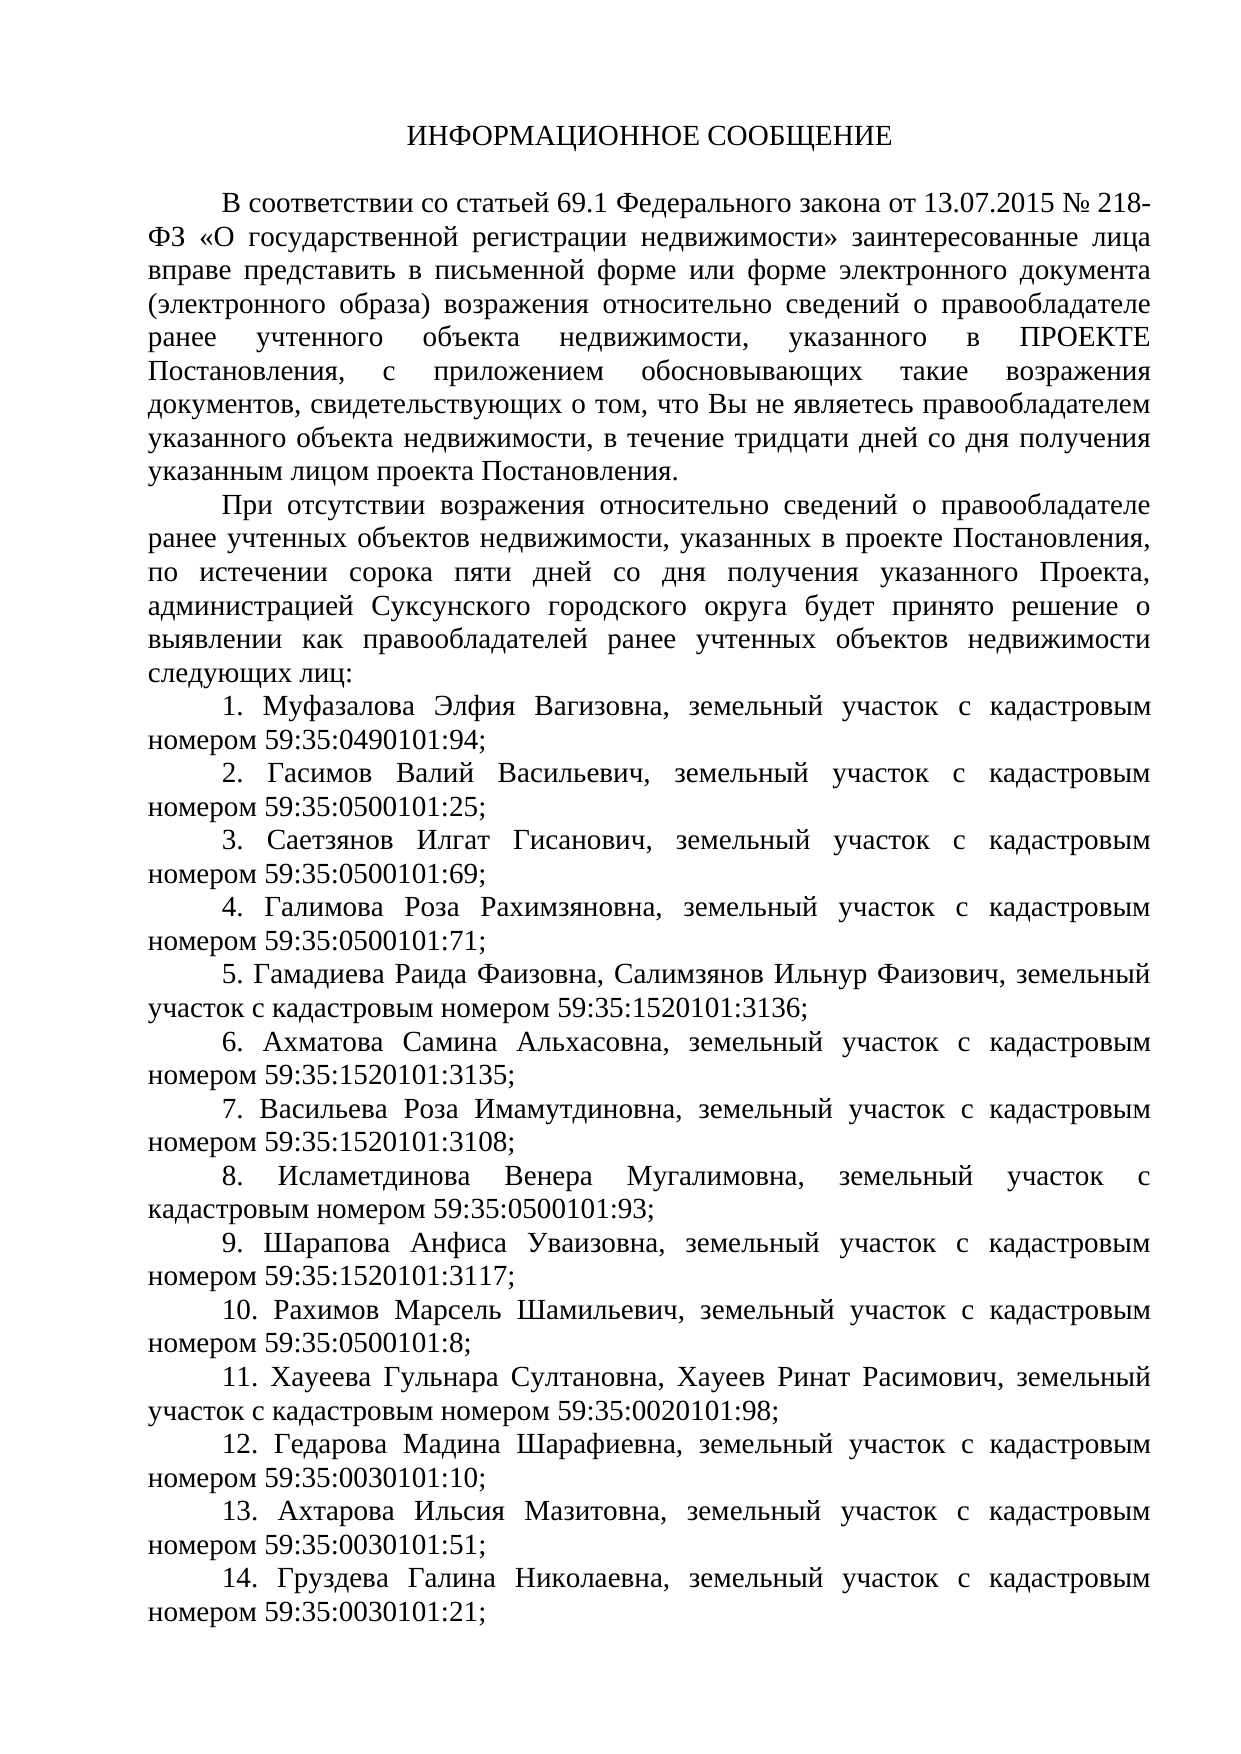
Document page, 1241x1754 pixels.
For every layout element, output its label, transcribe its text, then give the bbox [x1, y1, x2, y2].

text 3. Саетзянов Илгат Гисанович, земельный участок с кадастровым номером 59:35:0500101:69; [148, 822, 1152, 889]
text При отсутствии возражения относительно сведений о правообладателе ранее учтенных объектов недвижимости, указанных в проекте Постановления, по истечении сорока пяти дней со дня получения указанного Проекта, администрацией Суксунского городского округа будет принято решение о выявлении как правообладателей ранее учтенных объектов недвижимости следующих лиц: [148, 487, 1152, 688]
text 14. Груздева Галина Николаевна, земельный участок с кадастровым номером 59:35:0030101:21; [148, 1560, 1152, 1627]
text В соответствии со статьей 69.1 Федерального закона от 13.07.2015 № 218-ФЗ «О государственной регистрации недвижимости» заинтересованные лица вправе представить в письменной форме или форме электронного документа (электронного образа) возражения относительно сведений о правообладателе ранее учтенного объекта недвижимости, указанного в ПРОЕКТЕ Постановления, с приложением обосновывающих такие возражения документов, свидетельствующих о том, что Вы не являетесь правообладателем указанного объекта недвижимости, в течение тридцати дней со дня получения указанным лицом проекта Постановления. [148, 185, 1152, 487]
text ИНФОРМАЦИОННОЕ СООБЩЕНИЕ [148, 118, 1152, 152]
text 12. Гедарова Мадина Шарафиевна, земельный участок с кадастровым номером 59:35:0030101:10; [148, 1426, 1152, 1493]
text 2. Гасимов Валий Васильевич, земельный участок с кадастровым номером 59:35:0500101:25; [148, 755, 1152, 822]
text 4. Галимова Роза Рахимзяновна, земельный участок с кадастровым номером 59:35:0500101:71; [148, 889, 1152, 957]
text 5. Гамадиева Раида Фаизовна, Салимзянов Ильнур Фаизович, земельный участок с кадастровым номером 59:35:1520101:3136; [148, 957, 1152, 1024]
text 9. Шарапова Анфиса Уваизовна, земельный участок с кадастровым номером 59:35:1520101:3117; [148, 1225, 1152, 1292]
text 10. Рахимов Марсель Шамильевич, земельный участок с кадастровым номером 59:35:0500101:8; [148, 1292, 1152, 1359]
text 13. Ахтарова Ильсия Мазитовна, земельный участок с кадастровым номером 59:35:0030101:51; [148, 1493, 1152, 1560]
text 11. Хауеева Гульнара Султановна, Хауеев Ринат Расимович, земельный участок с кадастровым номером 59:35:0020101:98; [148, 1359, 1152, 1426]
text 7. Васильева Роза Имамутдиновна, земельный участок с кадастровым номером 59:35:1520101:3108; [148, 1091, 1152, 1158]
text 8. Исламетдинова Венера Мугалимовна, земельный участок с кадастровым номером 59:35:0500101:93; [148, 1158, 1152, 1225]
text 6. Ахматова Самина Альхасовна, земельный участок с кадастровым номером 59:35:1520101:3135; [148, 1024, 1152, 1091]
text 1. Муфазалова Элфия Вагизовна, земельный участок с кадастровым номером 59:35:0490101:94; [148, 688, 1152, 755]
